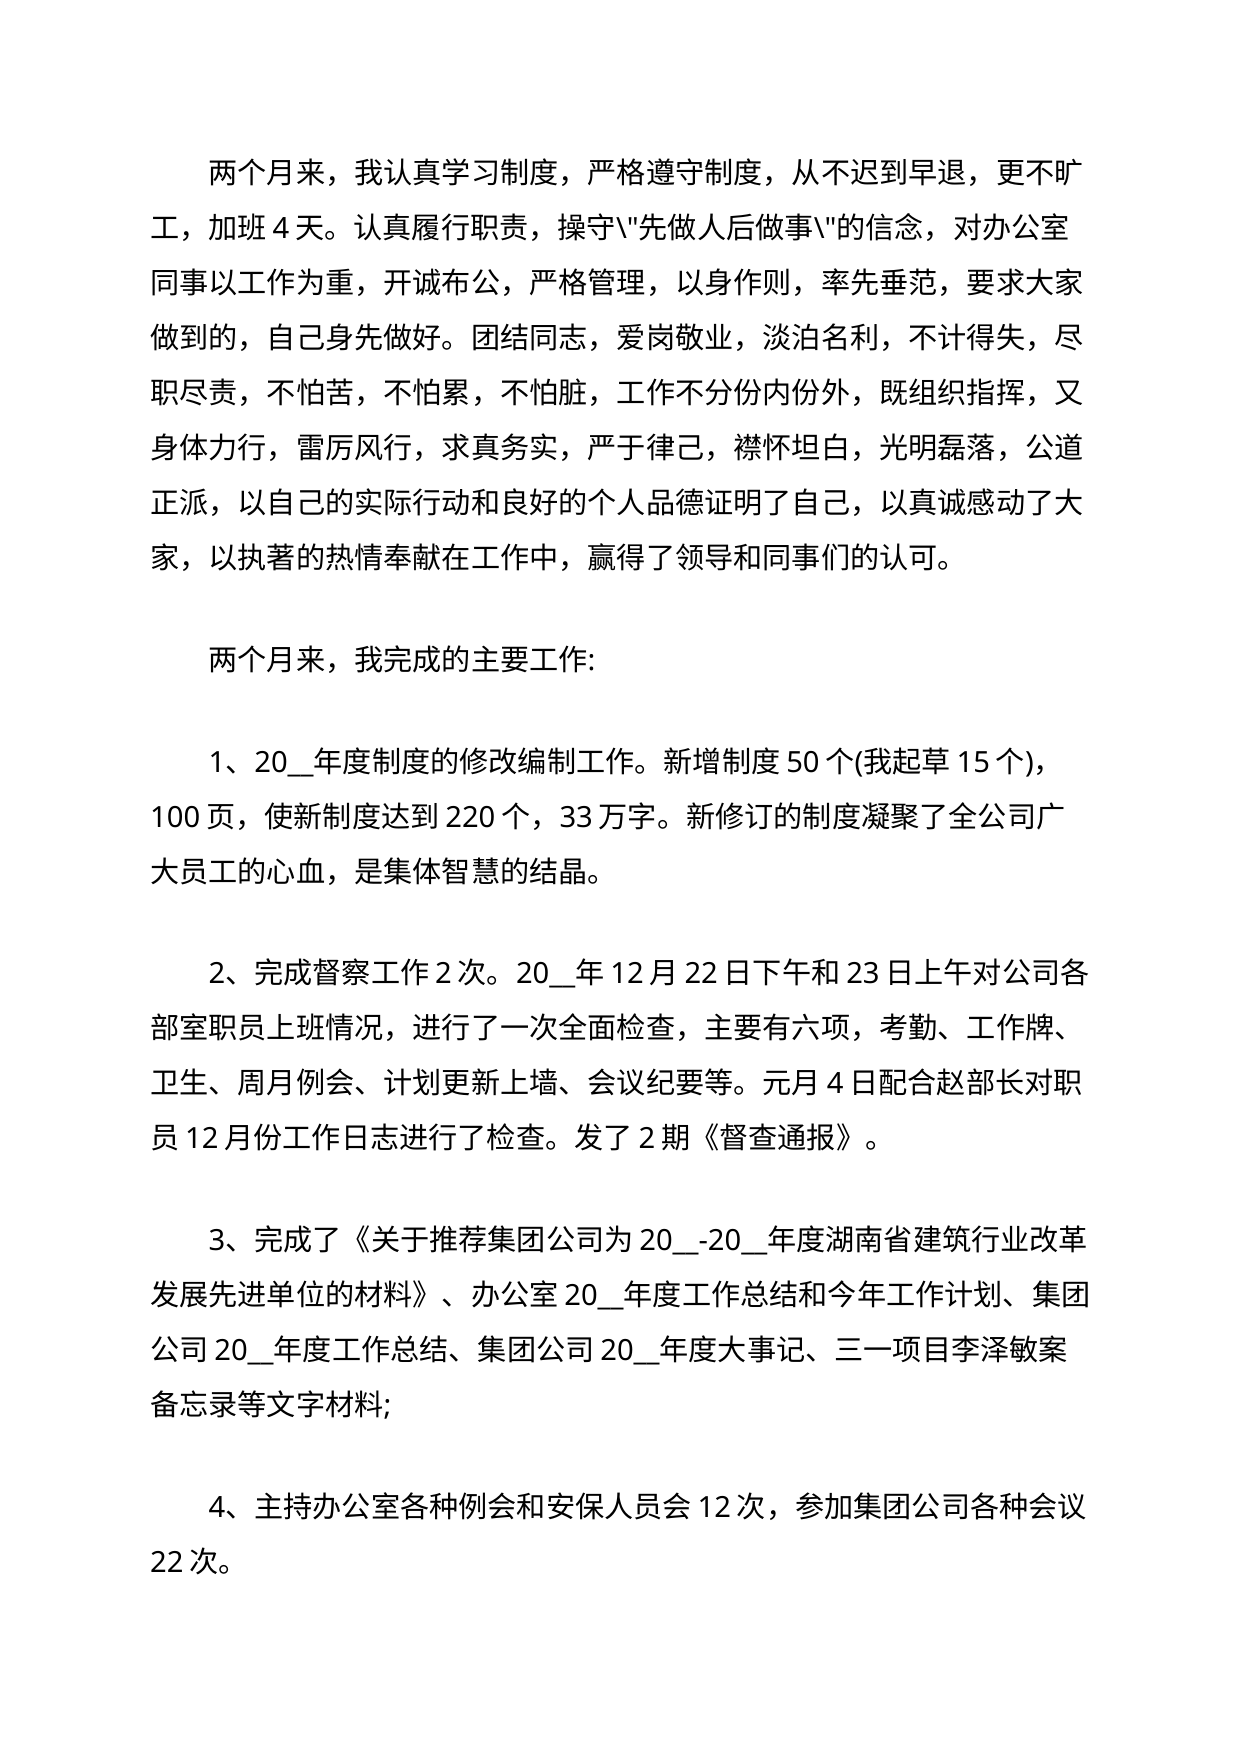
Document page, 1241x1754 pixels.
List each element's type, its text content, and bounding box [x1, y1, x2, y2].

text 两个月来，我完成的主要工作: [150, 636, 1090, 678]
text 3、完成了《关于推荐集团公司为20__-20__年度湖南省建筑行业改革发展先进单位的材料》、办公室20__年度工作总结和今年工作计划、集团公司20__年度工作总结、集团公司20__年度大事记、三一项目李泽敏案备忘录等文字材料; [150, 1217, 1090, 1424]
text 2、完成督察工作2次。20__年12月22日下午和23日上午对公司各部室职员上班情况，进行了一次全面检查，主要有六项，考勤、工作牌、卫生、周月例会、计划更新上墙、会议纪要等。元月4日配合赵部长对职员12月份工作日志进行了检查。发了2期《督查通报》。 [150, 950, 1090, 1157]
text 1、20__年度制度的修改编制工作。新增制度50个(我起草15个)，100页，使新制度达到220个，33万字。新修订的制度凝聚了全公司广大员工的心血，是集体智慧的结晶。 [150, 738, 1090, 890]
text 两个月来，我认真学习制度，严格遵守制度，从不迟到早退，更不旷工，加班4天。认真履行职责，操守\"先做人后做事\"的信念，对办公室同事以工作为重，开诚布公，严格管理，以身作则，率先垂范，要求大家做到的，自己身先做好。团结同志，爱岗敬业，淡泊名利，不计得失，尽职尽责，不怕苦，不怕累，不怕脏，工作不分份内份外，既组织指挥，又身体力行，雷厉风行，求真务实，严于律己，襟怀坦白，光明磊落，公道正派，以自己的实际行动和良好的个人品德证明了自己，以真诚感动了大家，以执著的热情奉献在工作中，赢得了领导和同事们的认可。 [150, 150, 1090, 577]
text 4、主持办公室各种例会和安保人员会12次，参加集团公司各种会议22次。 [150, 1484, 1090, 1581]
